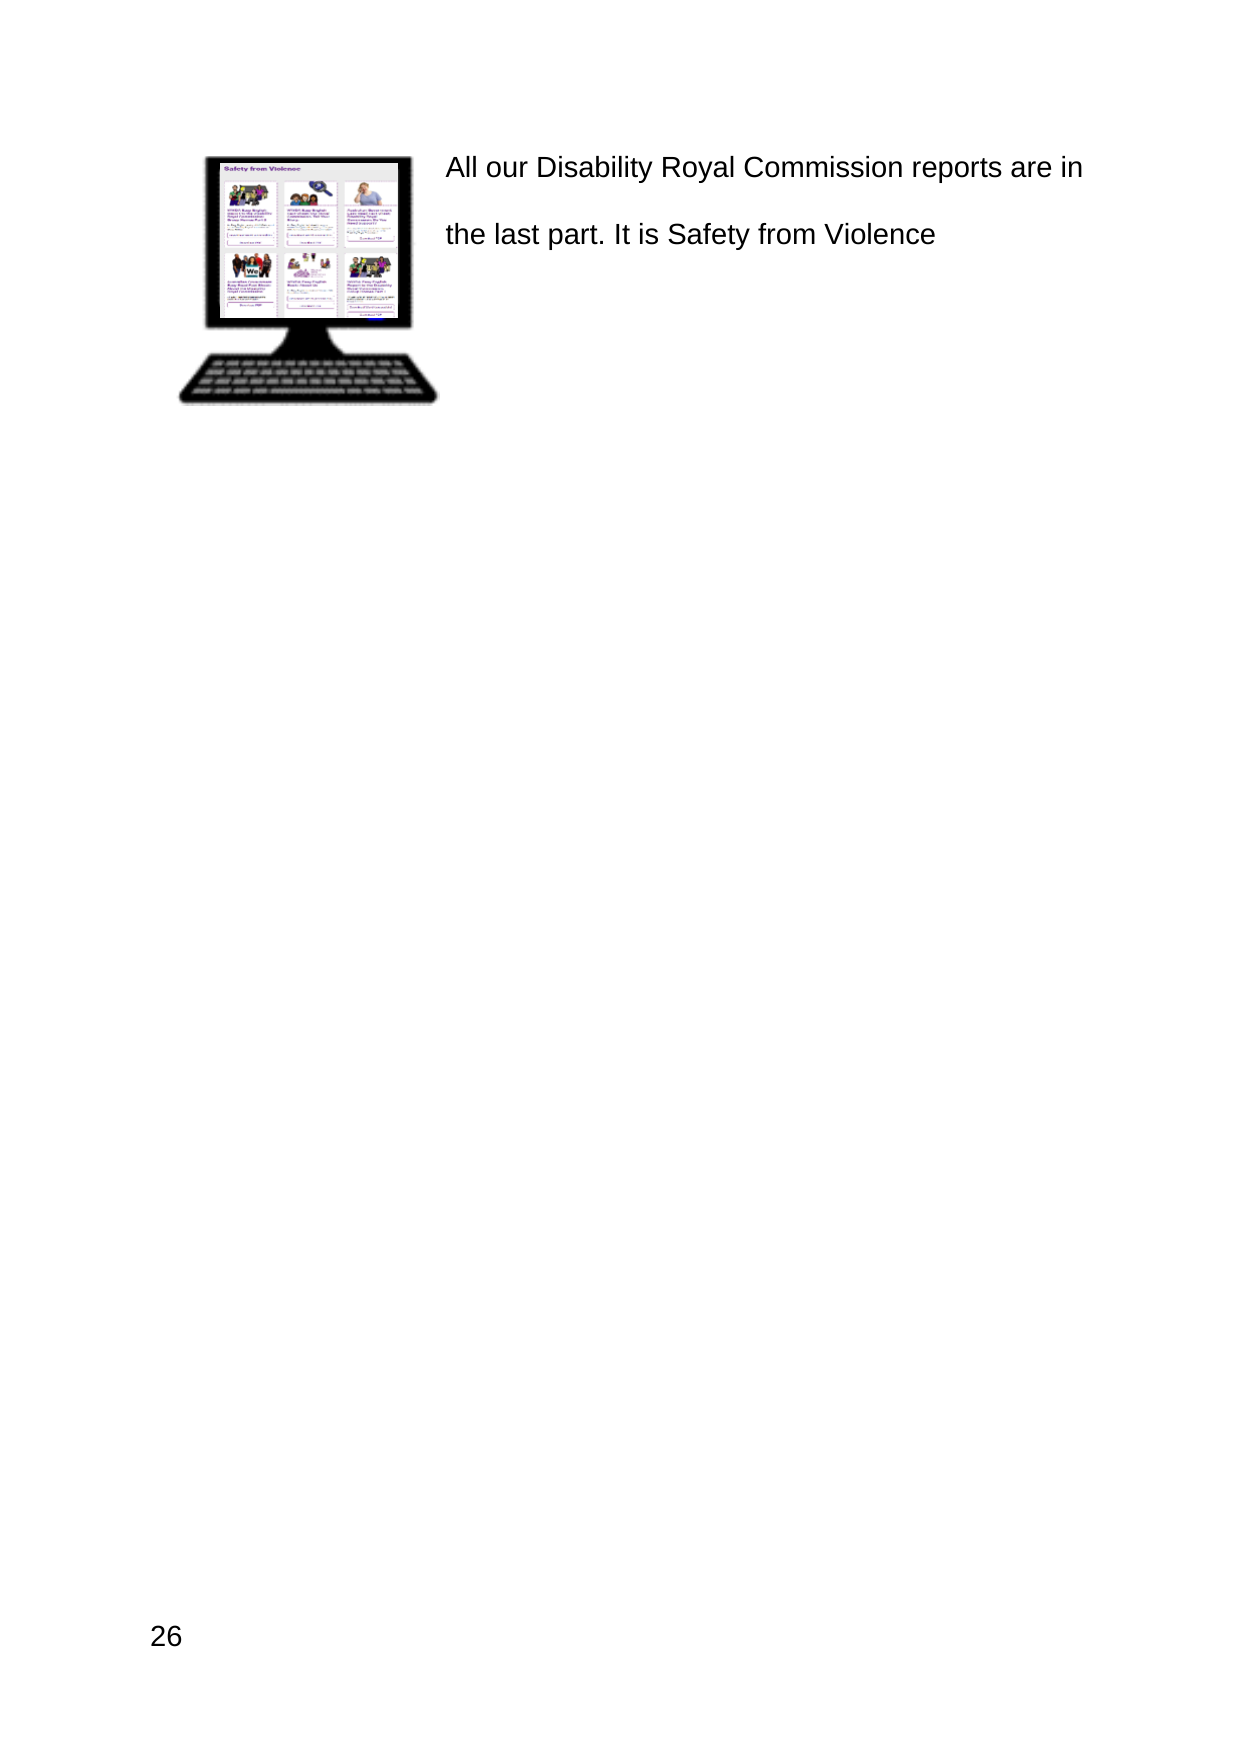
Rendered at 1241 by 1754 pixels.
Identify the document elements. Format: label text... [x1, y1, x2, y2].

picture [173, 156, 440, 406]
text All our Disability Royal Commission reports are in the last part. It is Safety from Violence [445, 150, 1090, 251]
